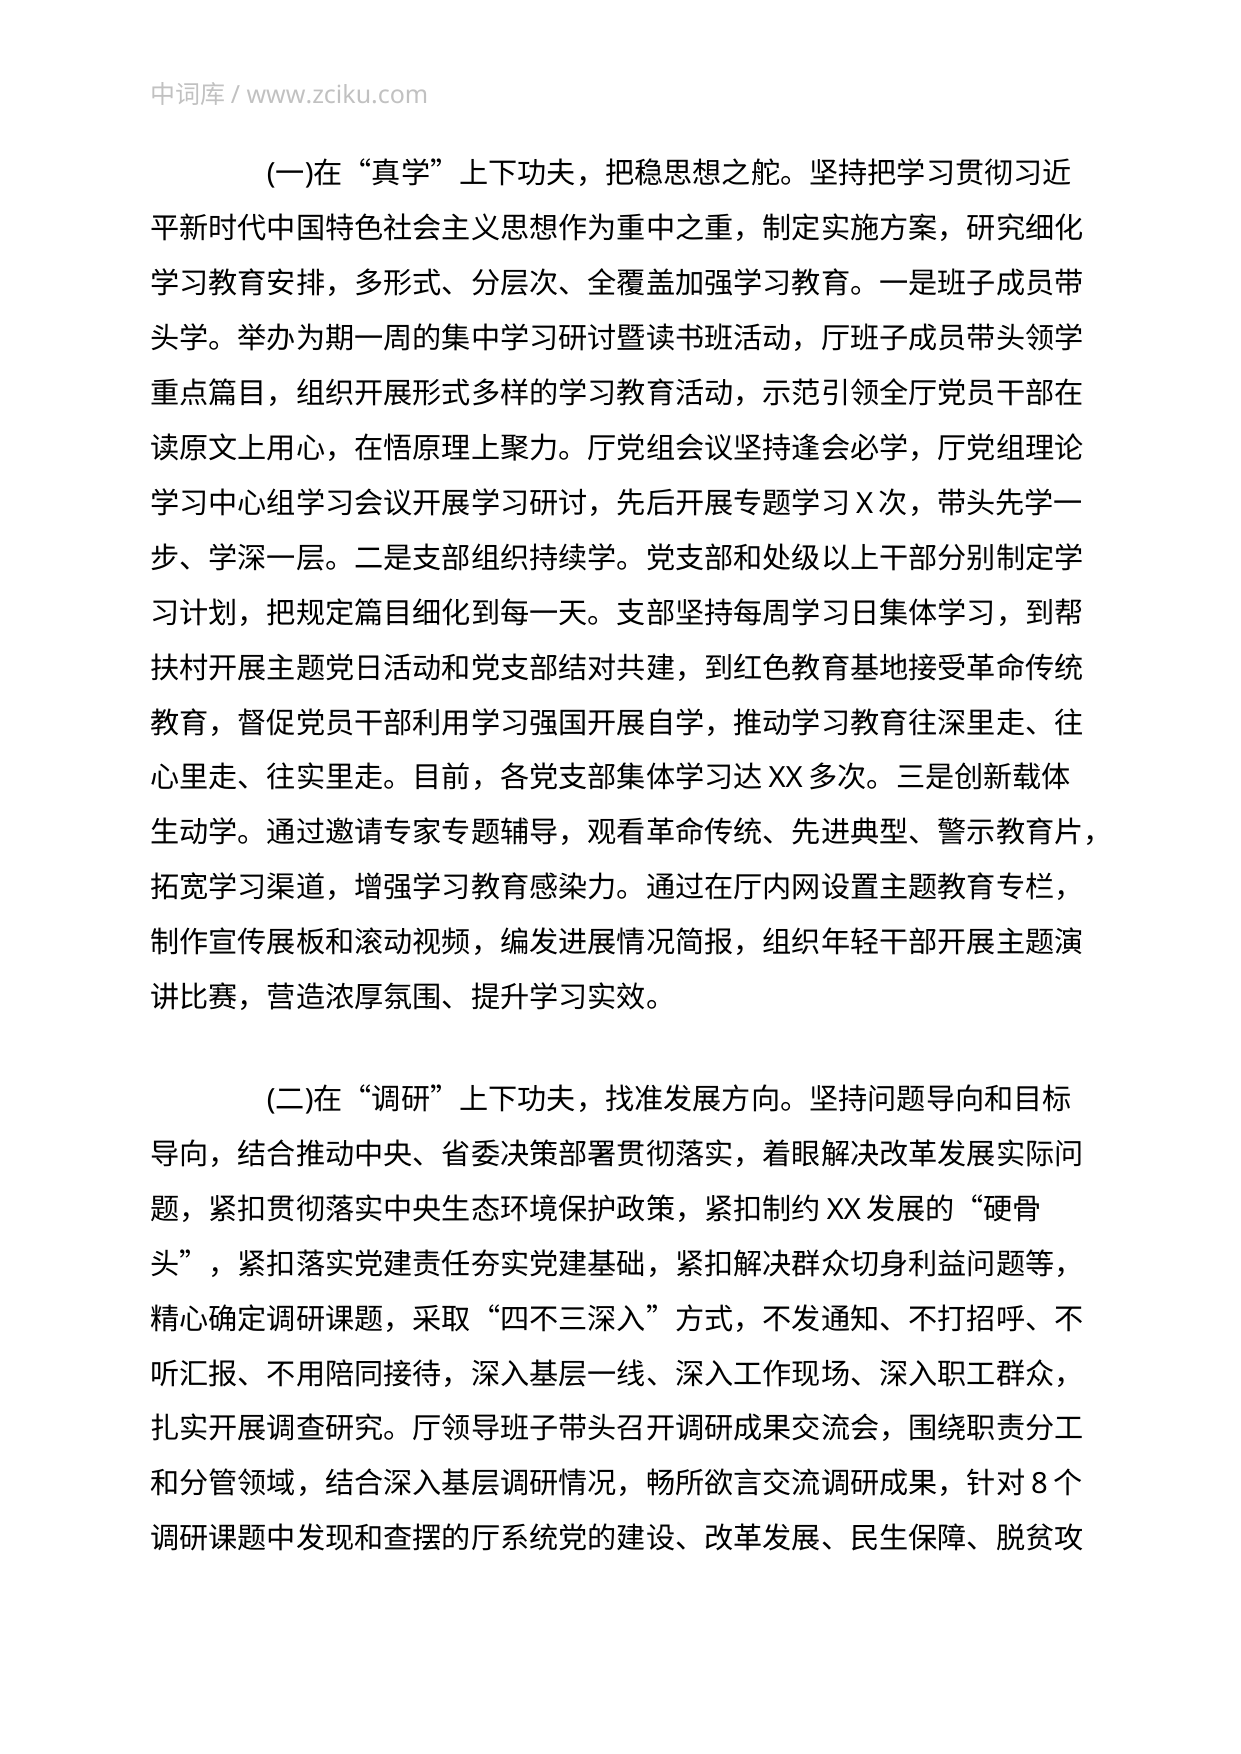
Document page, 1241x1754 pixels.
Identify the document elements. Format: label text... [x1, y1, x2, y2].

text (一)在“真学”上下功夫，把稳思想之舵。坚持把学习贯彻习近平新时代中国特色社会主义思想作为重中之重，制定实施方案，研究细化学习教育安排，多形式、分层次、全覆盖加强学习教育。一是班子成员带头学。举办为期一周的集中学习研讨暨读书班活动，厅班子成员带头领学重点篇目，组织开展形式多样的学习教育活动，示范引领全厅党员干部在读原文上用心，在悟原理上聚力。厅党组会议坚持逢会必学，厅党组理论学习中心组学习会议开展学习研讨，先后开展专题学习X次，带头先学一步、学深一层。二是支部组织持续学。党支部和处级以上干部分别制定学习计划，把规定篇目细化到每一天。支部坚持每周学习日集体学习，到帮扶村开展主题党日活动和党支部结对共建，到红色教育基地接受革命传统教育，督促党员干部利用学习强国开展自学，推动学习教育往深里走、往心里走、往实里走。目前，各党支部集体学习达XX多次。三是创新载体生动学。通过邀请专家专题辅导，观看革命传统、先进典型、警示教育片，拓宽学习渠道，增强学习教育感染力。通过在厅内网设置主题教育专栏，制作宣传展板和滚动视频，编发进展情况简报，组织年轻干部开展主题演讲比赛，营造浓厚氛围、提升学习实效。 [150, 150, 1090, 1016]
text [150, 1076, 1090, 1557]
